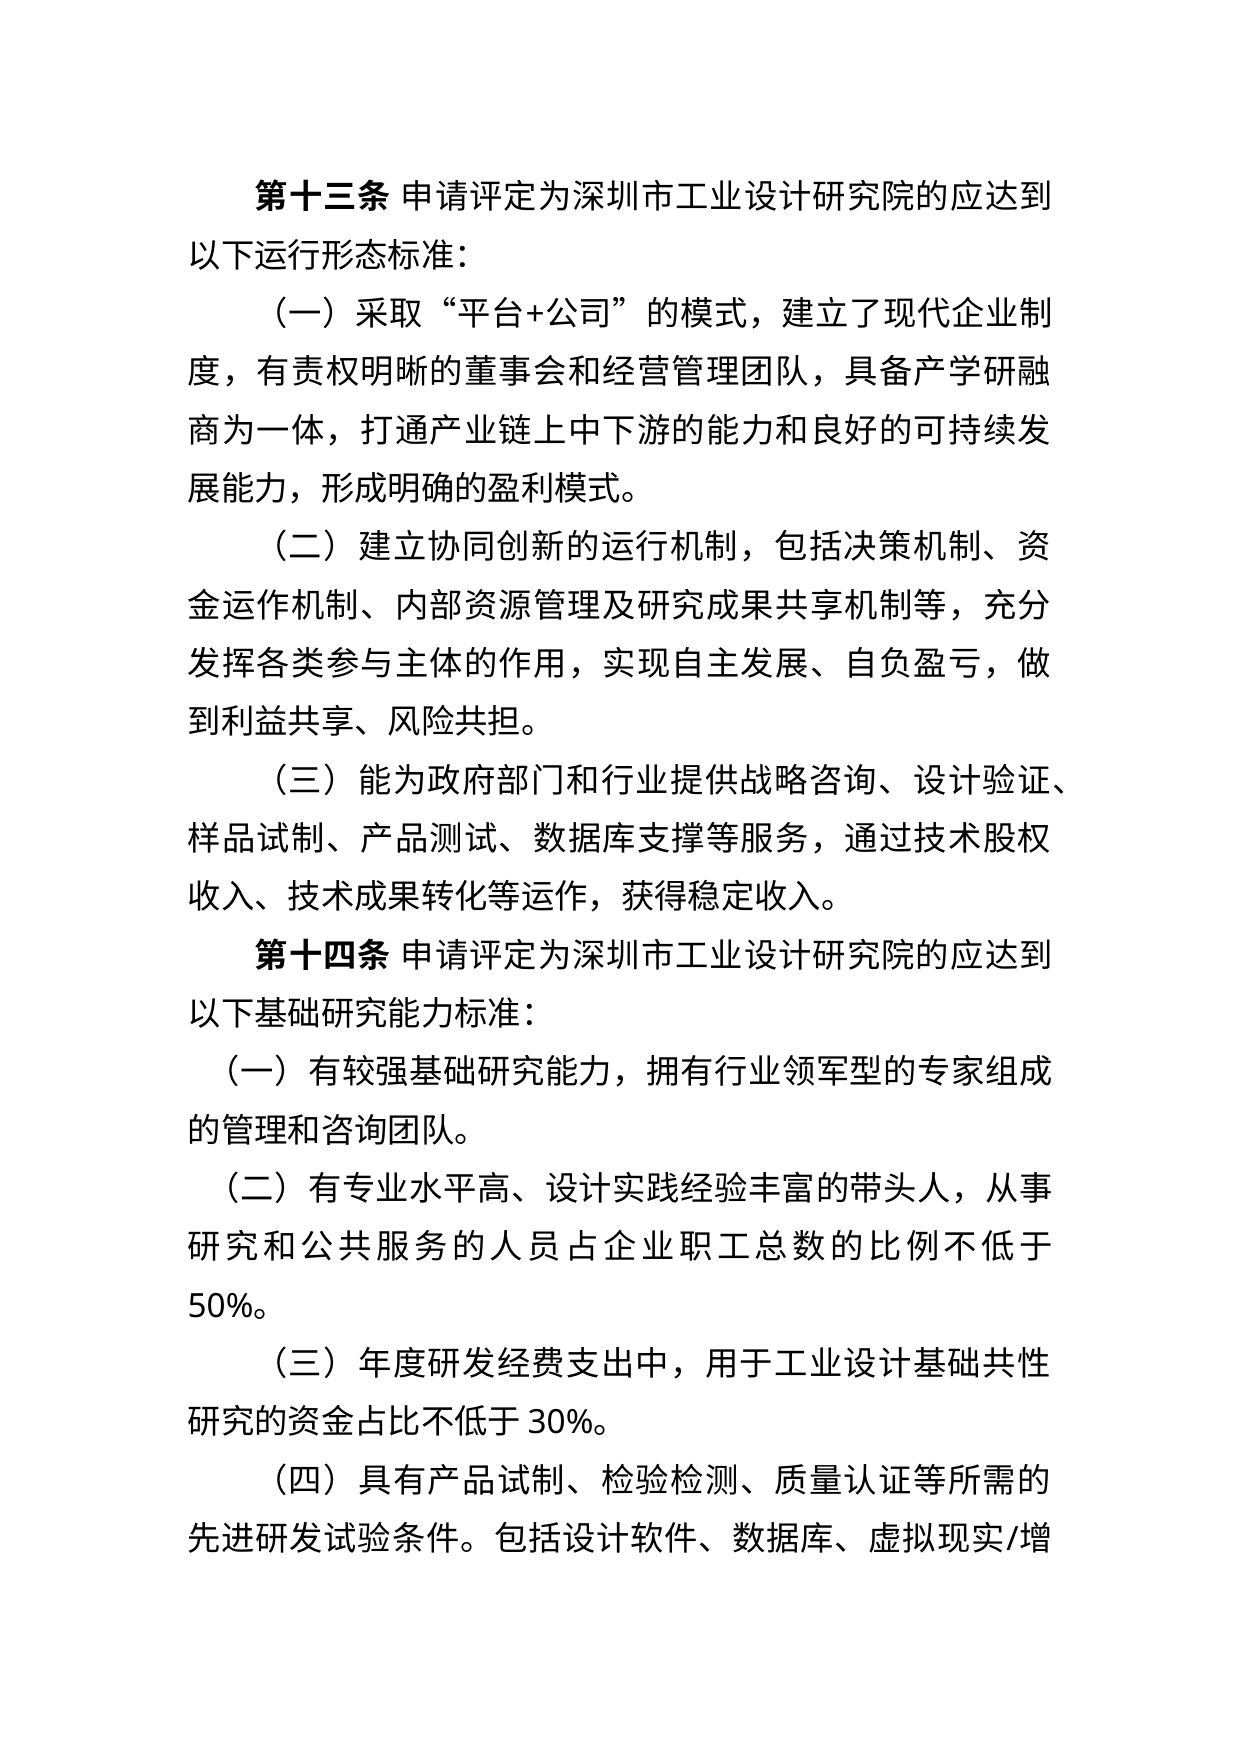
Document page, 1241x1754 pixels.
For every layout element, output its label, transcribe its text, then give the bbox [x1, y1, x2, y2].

text （二）有专业水平高、设计实践经验丰富的带头人，从事研究和公共服务的人员占企业职工总数的比例不低于50%。 [187, 1154, 1053, 1329]
text 第十四条 申请评定为深圳市工业设计研究院的应达到以下基础研究能力标准： [187, 920, 1053, 1037]
text （一）采取“平台+公司”的模式，建立了现代企业制度，有责权明晰的董事会和经营管理团队，具备产学研融商为一体，打通产业链上中下游的能力和良好的可持续发展能力，形成明确的盈利模式。 [187, 279, 1053, 512]
text （二）建立协同创新的运行机制，包括决策机制、资金运作机制、内部资源管理及研究成果共享机制等，充分发挥各类参与主体的作用，实现自主发展、自负盈亏，做到利益共享、风险共担。 [187, 512, 1053, 745]
text 第十三条 申请评定为深圳市工业设计研究院的应达到以下运行形态标准： [187, 162, 1053, 279]
text （三）能为政府部门和行业提供战略咨询、设计验证、样品试制、产品测试、数据库支撑等服务，通过技术股权收入、技术成果转化等运作，获得稳定收入。 [187, 745, 1053, 920]
text （三）年度研发经费支出中，用于工业设计基础共性研究的资金占比不低于30%。 [187, 1329, 1053, 1445]
text （一）有较强基础研究能力，拥有行业领军型的专家组成的管理和咨询团队。 [187, 1037, 1053, 1154]
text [187, 1445, 1053, 1562]
